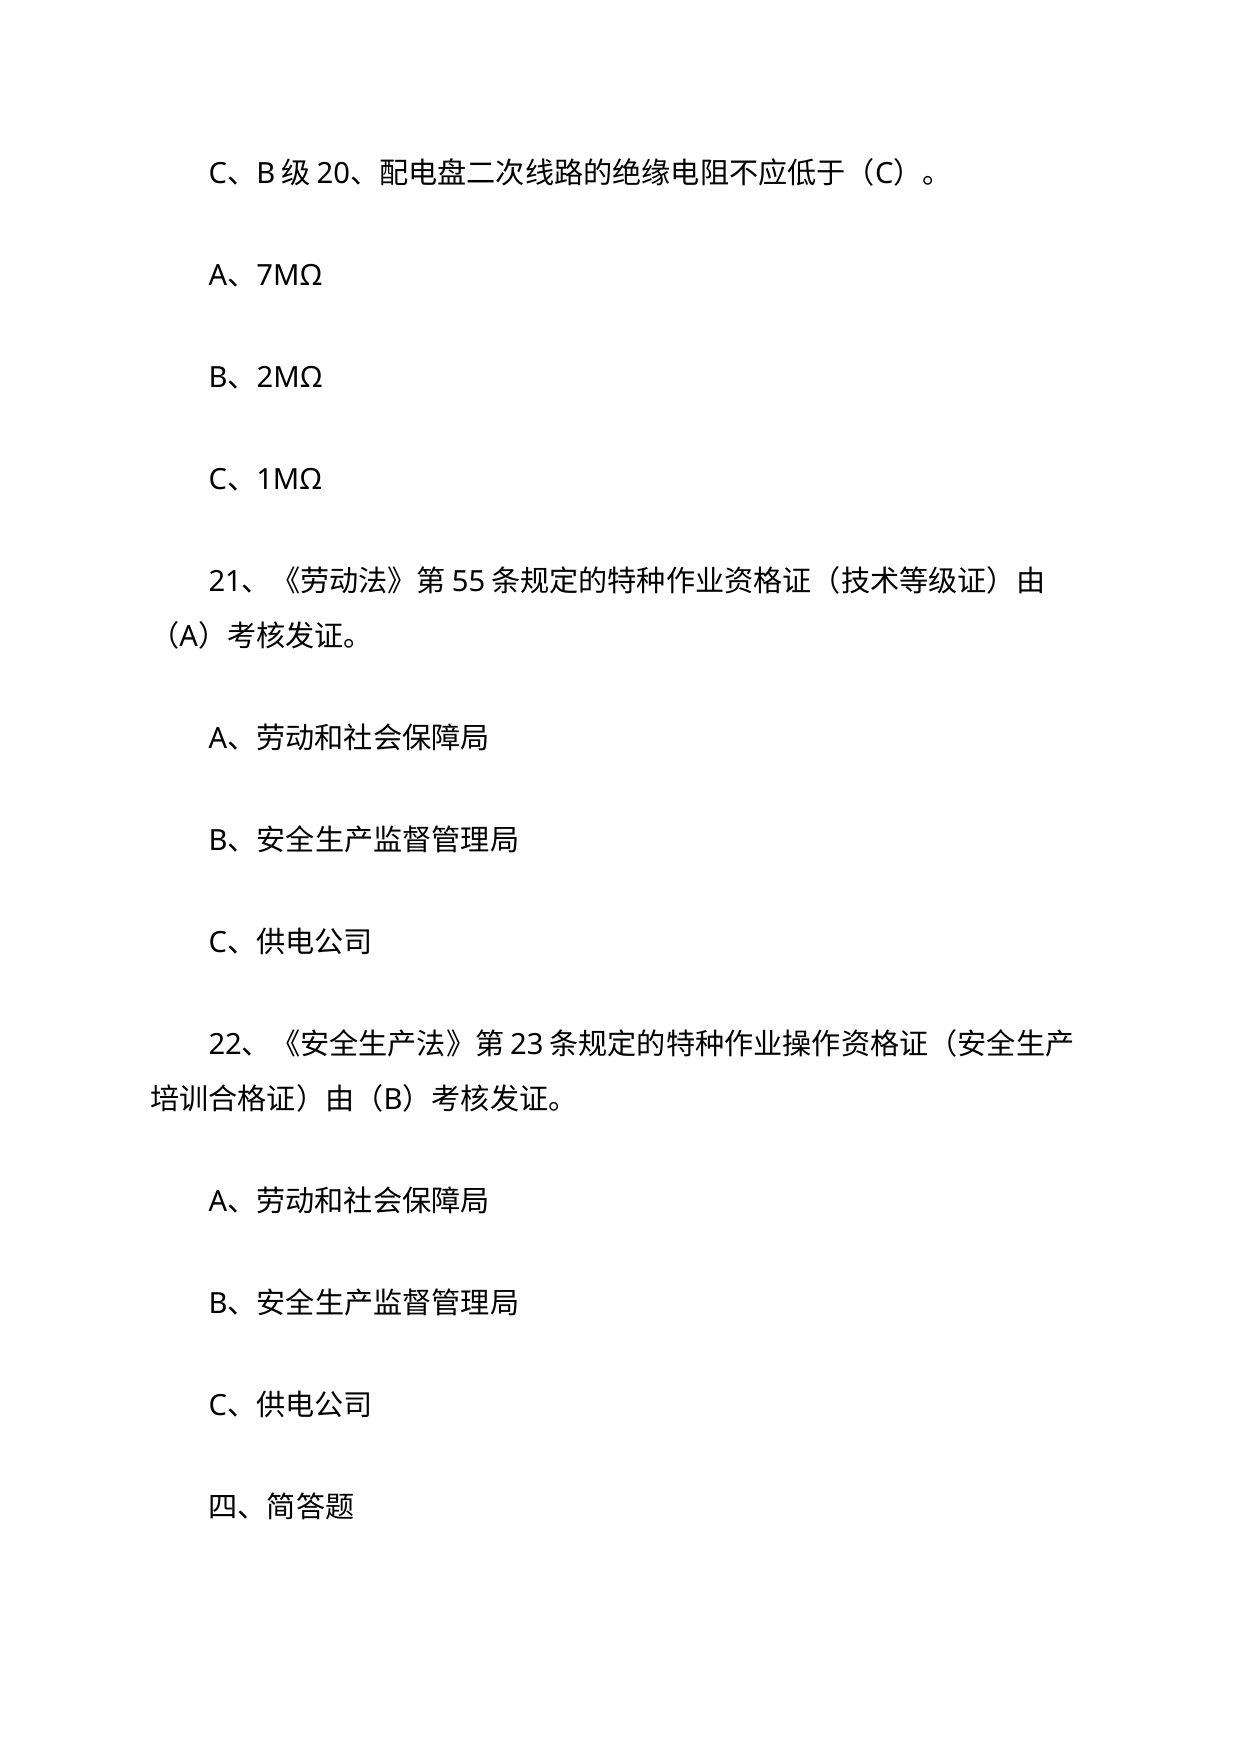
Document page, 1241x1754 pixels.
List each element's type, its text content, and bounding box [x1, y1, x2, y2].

text B、安全生产监督管理局 [150, 1280, 1090, 1322]
text A、7MΩ [150, 252, 1090, 294]
text B、安全生产监督管理局 [150, 817, 1090, 859]
text B、2MΩ [150, 354, 1090, 396]
text 22、《安全生产法》第23条规定的特种作业操作资格证（安全生产培训合格证）由（B）考核发证。 [150, 1021, 1090, 1118]
text A、劳动和社会保障局 [150, 715, 1090, 757]
text A、劳动和社会保障局 [150, 1178, 1090, 1220]
text C、1MΩ [150, 456, 1090, 498]
text C、供电公司 [150, 1382, 1090, 1424]
text C、B级 20、配电盘二次线路的绝缘电阻不应低于（C）。 [150, 150, 1090, 192]
text 四、简答题 [150, 1484, 1090, 1526]
text C、供电公司 [150, 919, 1090, 961]
text 21、《劳动法》第55条规定的特种作业资格证（技术等级证）由（A）考核发证。 [150, 558, 1090, 655]
